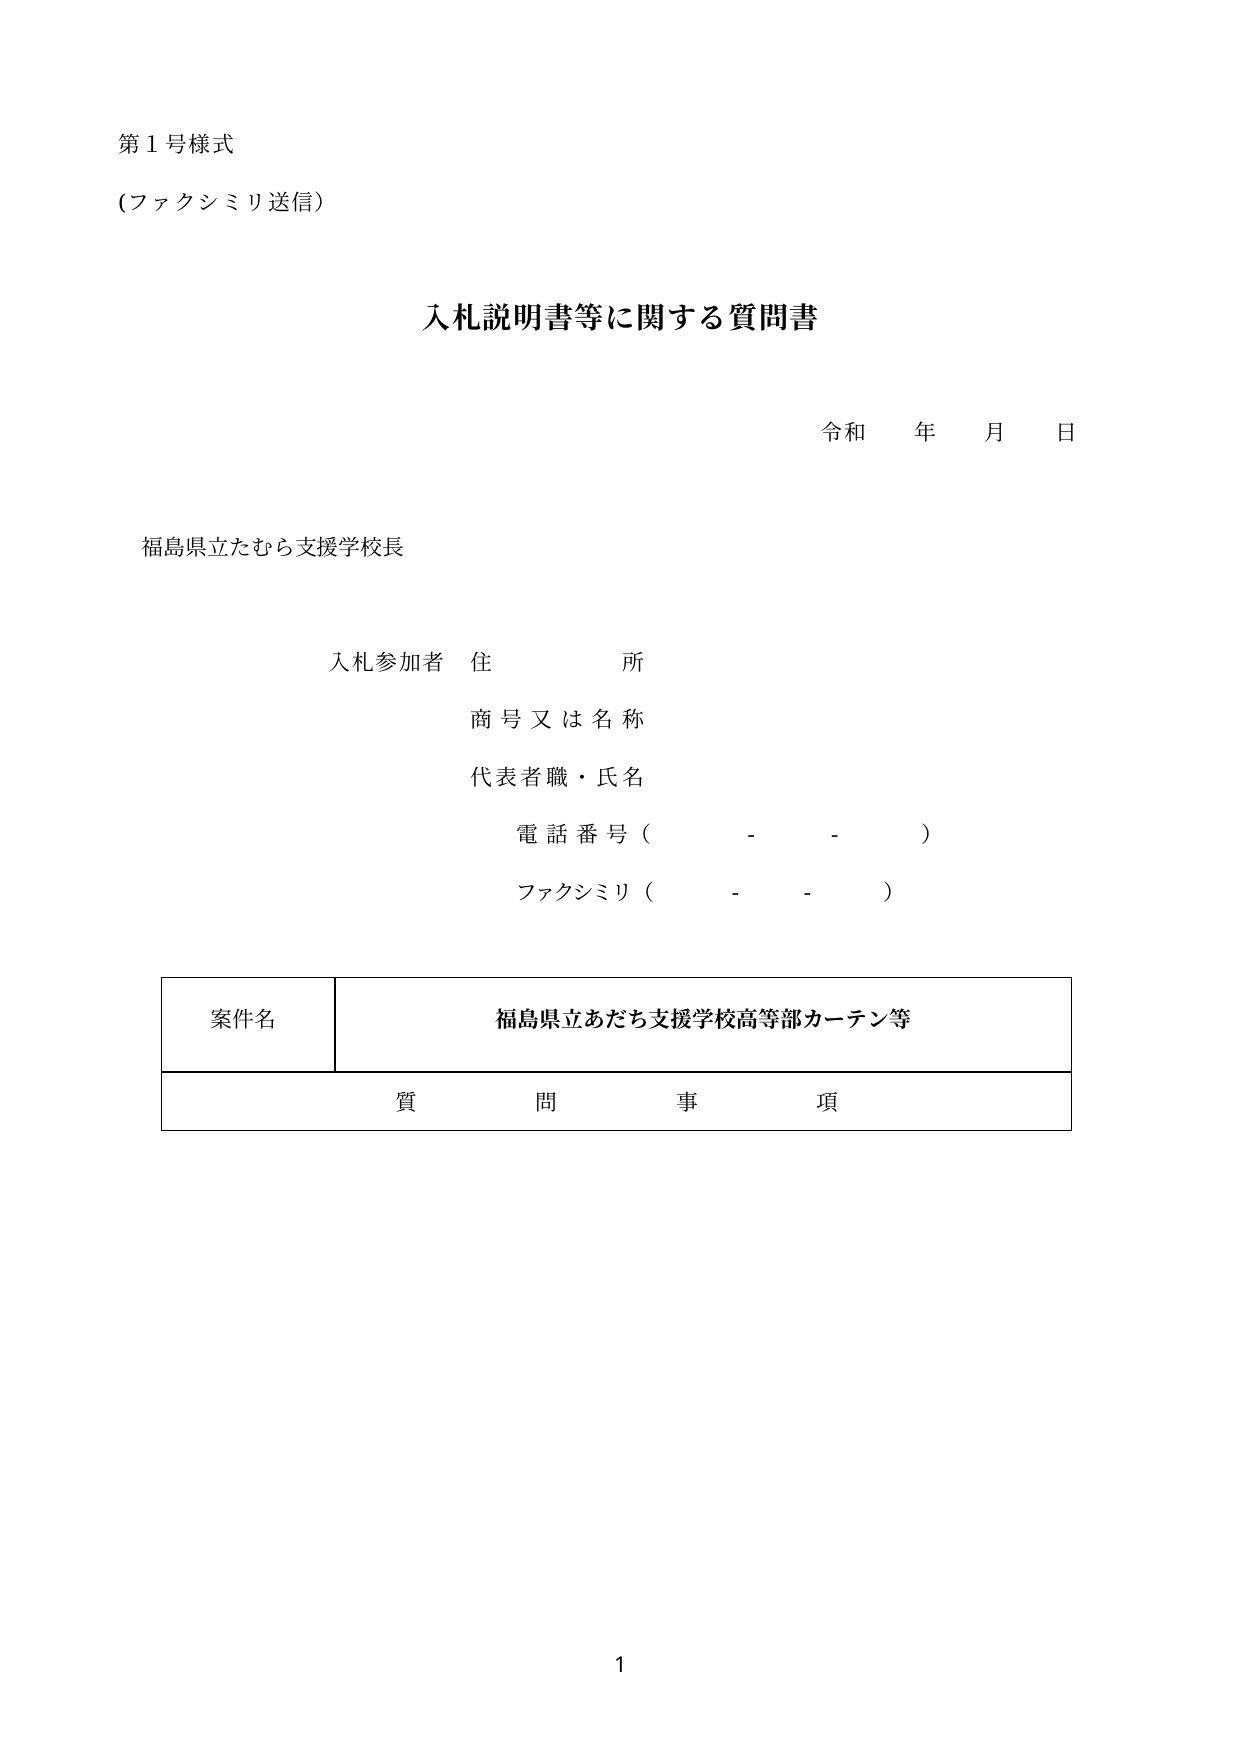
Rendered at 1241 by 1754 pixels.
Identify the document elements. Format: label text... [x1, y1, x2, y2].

text 入札説明書等に関する質問書 [118, 287, 1122, 344]
text 福島県立たむら支援学校長 [118, 517, 1122, 574]
text 商号又は名称 [118, 689, 1122, 747]
text 代表者職・氏名 [118, 747, 1122, 804]
table_cell 質 問 事 項 [162, 1073, 1071, 1130]
table_header 福島県立あだち支援学校高等部カーテン等 [336, 978, 1071, 1071]
text (ファクシミリ送信） [118, 172, 1122, 229]
text 入札参加者 住 所 [118, 632, 1122, 689]
text ファクシミリ（ - - ） [118, 862, 1122, 919]
text 電 話 番 号（ - - ） [118, 804, 1122, 862]
table_header 案件名 [162, 978, 334, 1071]
text 第１号様式 [118, 114, 1122, 172]
text 令和 年 月 日 [118, 402, 1122, 459]
